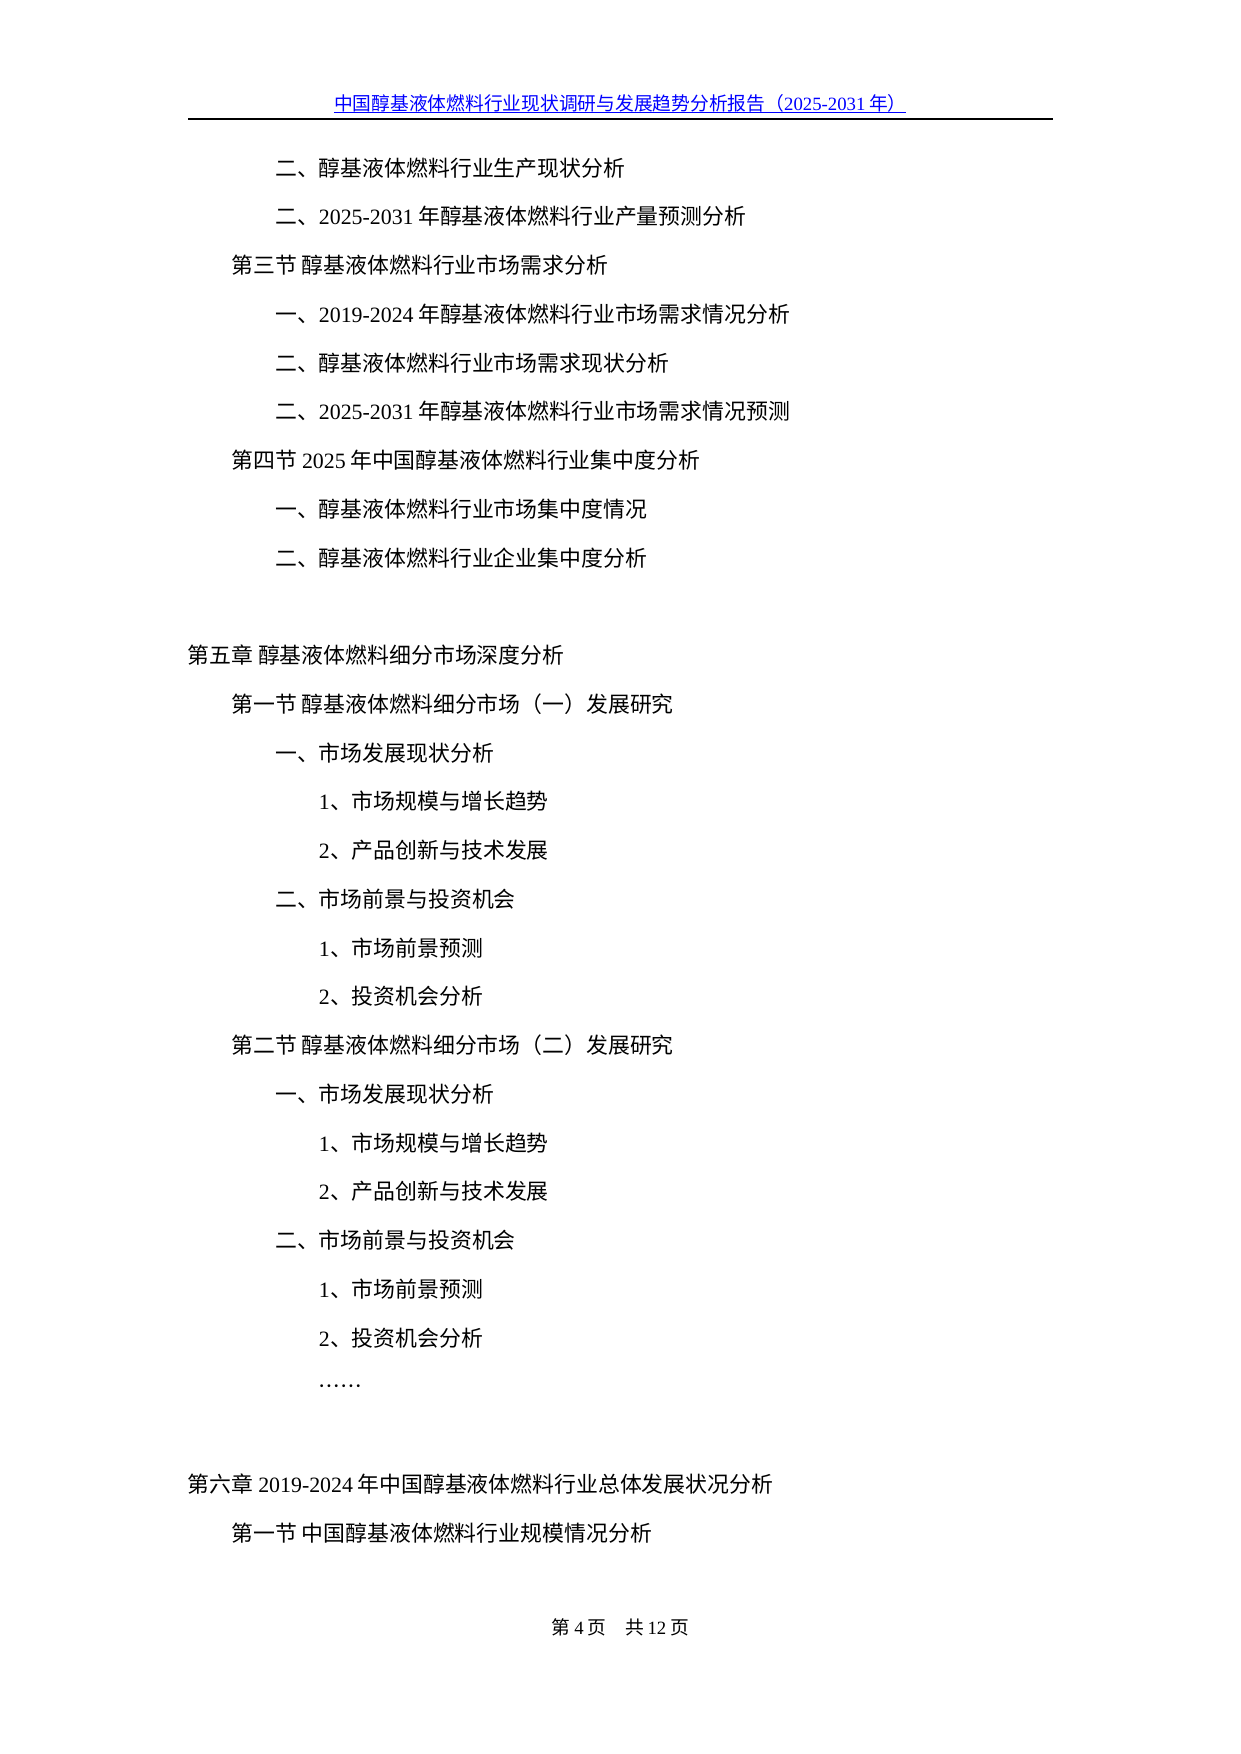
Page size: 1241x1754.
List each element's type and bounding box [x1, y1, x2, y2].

text [187, 150, 1053, 1548]
